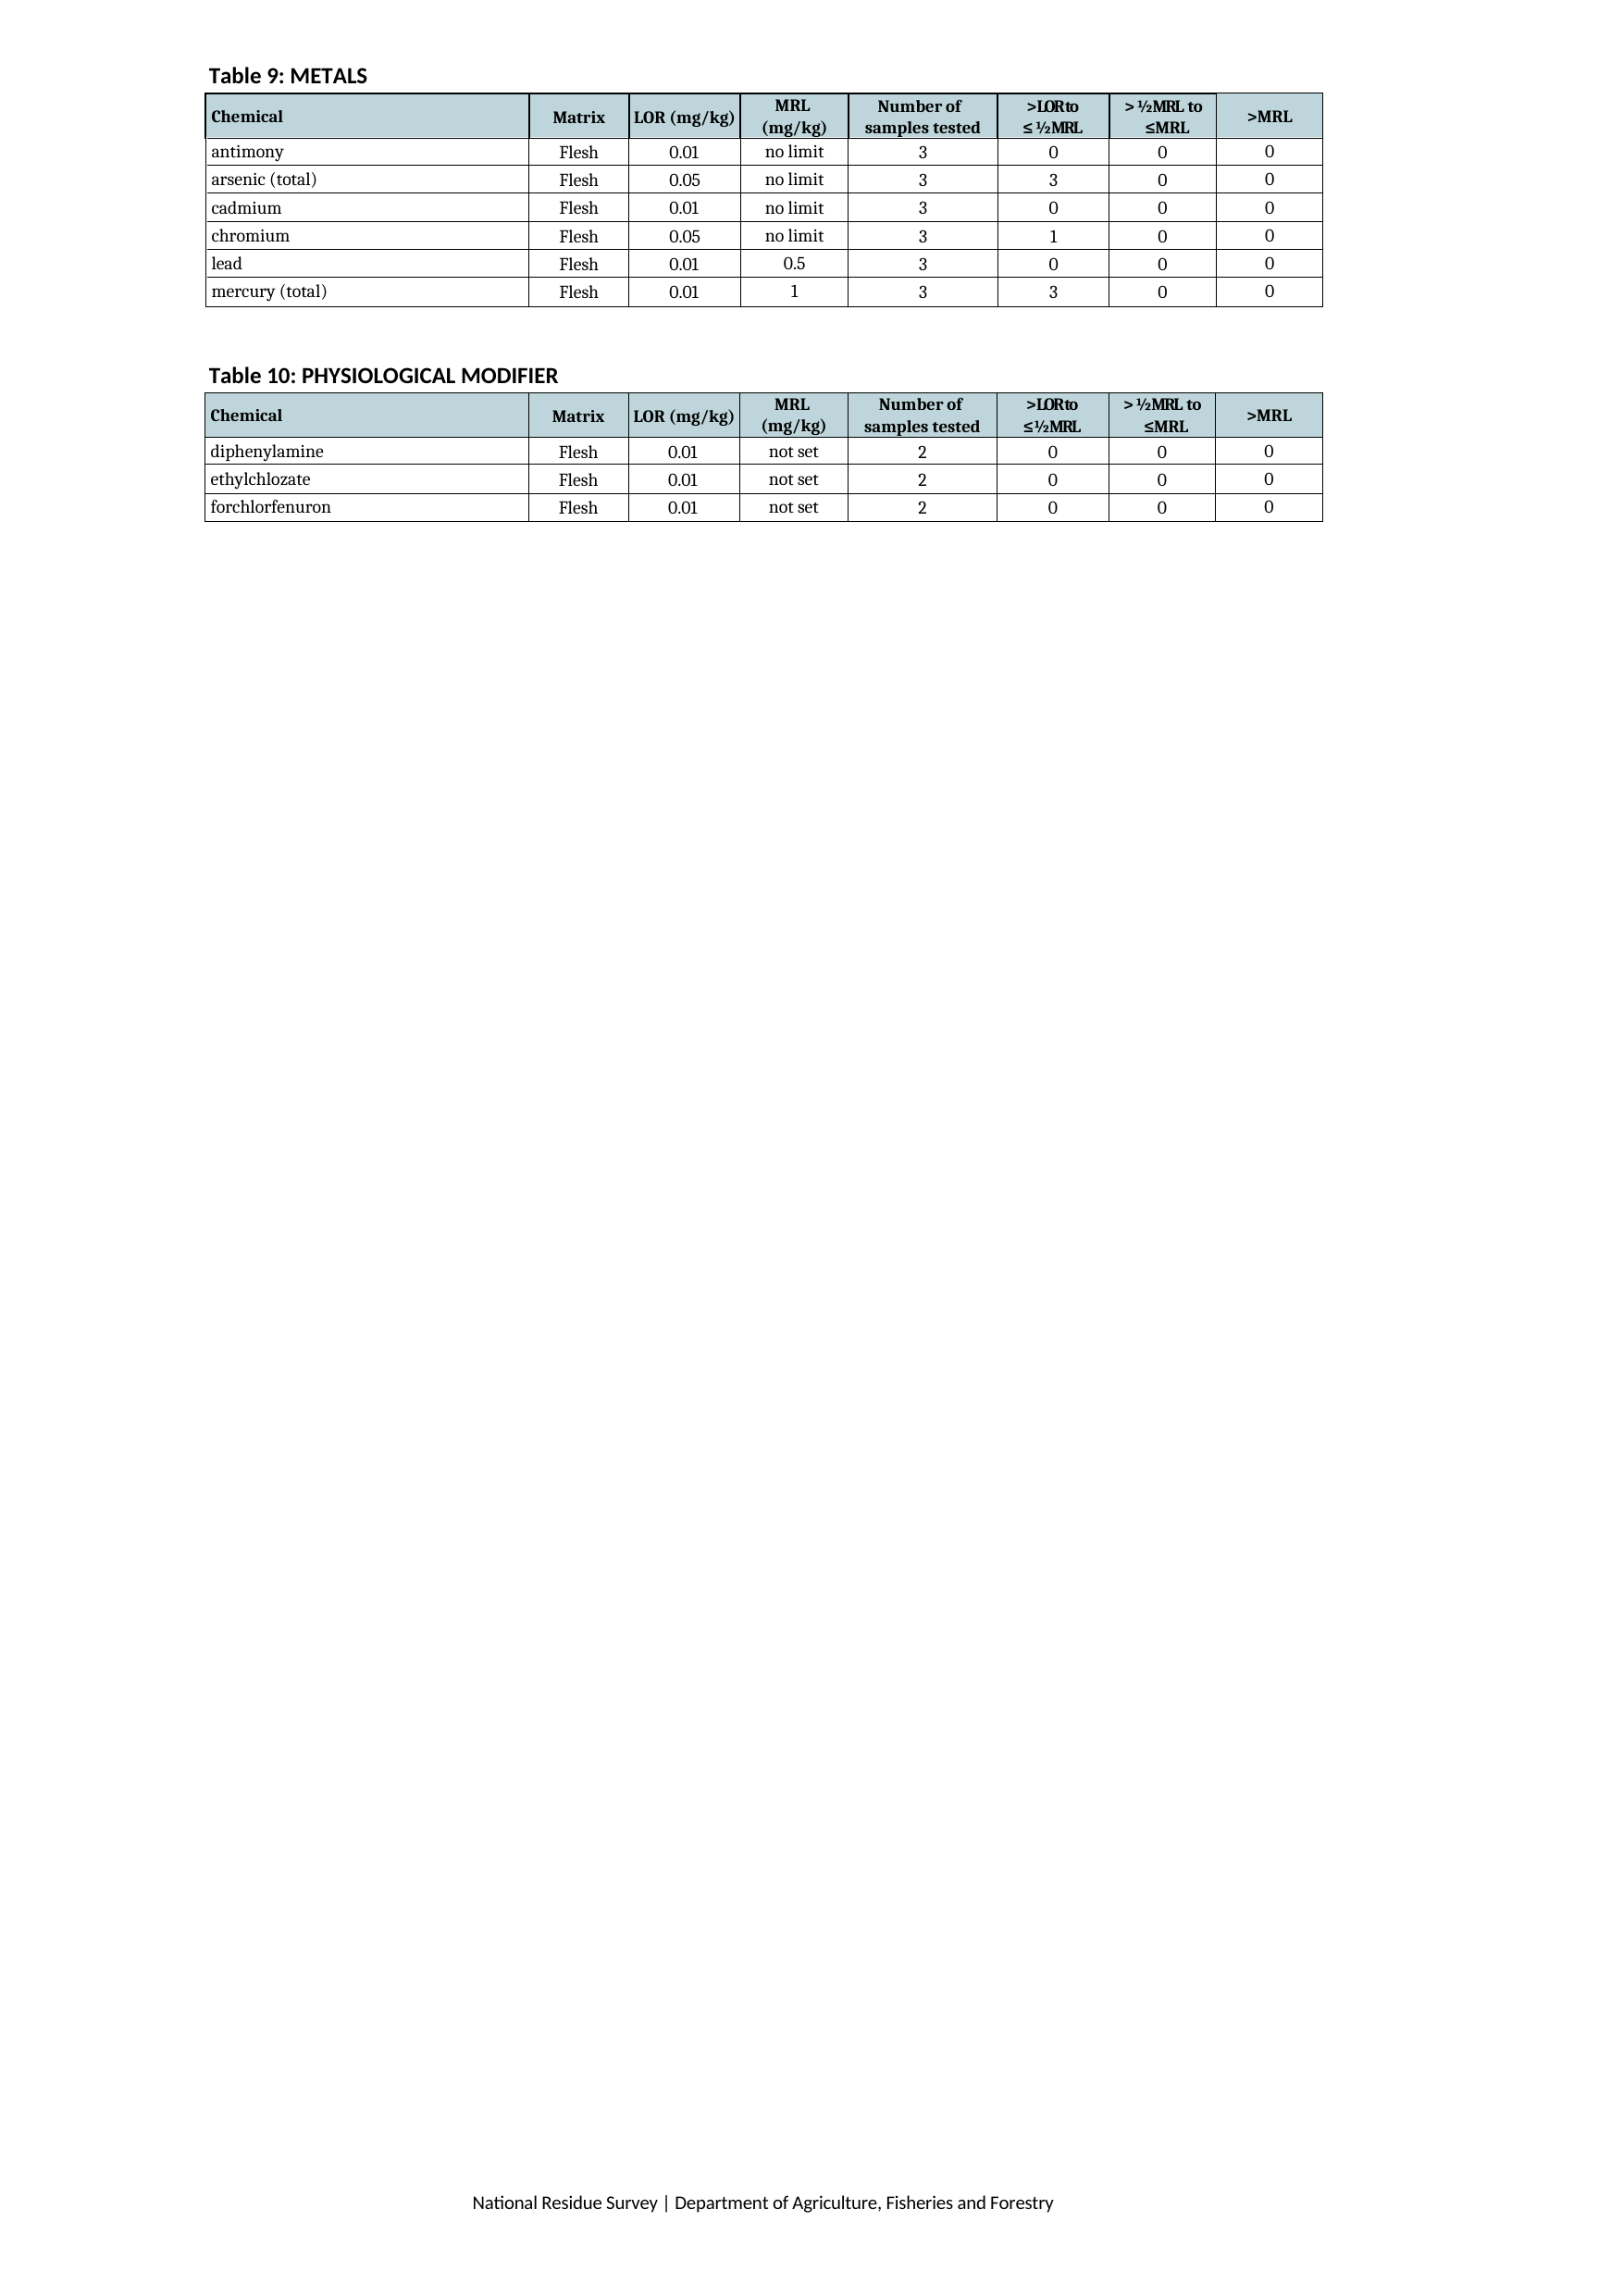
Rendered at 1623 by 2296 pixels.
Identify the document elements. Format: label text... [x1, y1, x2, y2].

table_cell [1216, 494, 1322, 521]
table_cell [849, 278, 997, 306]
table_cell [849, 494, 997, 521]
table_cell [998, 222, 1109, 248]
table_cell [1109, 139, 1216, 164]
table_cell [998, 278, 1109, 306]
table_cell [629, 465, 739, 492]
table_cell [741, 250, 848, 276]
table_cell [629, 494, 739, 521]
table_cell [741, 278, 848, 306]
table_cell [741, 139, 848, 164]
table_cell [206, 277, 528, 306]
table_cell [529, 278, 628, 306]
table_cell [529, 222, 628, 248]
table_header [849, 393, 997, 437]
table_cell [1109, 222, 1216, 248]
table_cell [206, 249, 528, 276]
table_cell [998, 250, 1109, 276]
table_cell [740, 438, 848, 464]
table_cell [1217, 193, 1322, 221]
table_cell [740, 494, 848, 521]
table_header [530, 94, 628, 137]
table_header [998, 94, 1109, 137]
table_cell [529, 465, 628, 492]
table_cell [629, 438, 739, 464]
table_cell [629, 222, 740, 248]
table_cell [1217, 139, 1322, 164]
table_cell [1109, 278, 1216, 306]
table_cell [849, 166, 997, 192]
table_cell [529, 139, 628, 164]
text National Residue Survey | Department of Agriculture, Fisheries and Forestry [202, 2194, 1324, 2214]
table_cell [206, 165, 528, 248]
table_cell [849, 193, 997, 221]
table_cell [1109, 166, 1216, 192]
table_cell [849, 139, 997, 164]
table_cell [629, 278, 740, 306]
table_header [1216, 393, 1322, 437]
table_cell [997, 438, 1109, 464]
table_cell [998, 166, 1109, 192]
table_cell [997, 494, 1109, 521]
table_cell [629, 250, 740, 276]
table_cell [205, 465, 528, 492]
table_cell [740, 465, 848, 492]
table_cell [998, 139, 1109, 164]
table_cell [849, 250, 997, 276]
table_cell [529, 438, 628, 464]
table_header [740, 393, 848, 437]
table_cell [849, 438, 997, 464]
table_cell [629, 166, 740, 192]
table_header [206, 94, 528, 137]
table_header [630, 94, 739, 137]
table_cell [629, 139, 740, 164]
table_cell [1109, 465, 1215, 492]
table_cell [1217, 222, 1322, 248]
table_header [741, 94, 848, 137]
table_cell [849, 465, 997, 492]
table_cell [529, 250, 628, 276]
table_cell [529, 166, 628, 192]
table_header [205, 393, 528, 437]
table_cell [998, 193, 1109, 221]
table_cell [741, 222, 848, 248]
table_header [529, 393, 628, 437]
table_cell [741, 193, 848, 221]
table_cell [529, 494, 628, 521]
text Table 10: PHYSIOLOGICAL MODIFIER [209, 363, 1324, 389]
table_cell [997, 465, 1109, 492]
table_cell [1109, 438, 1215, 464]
text Table 9: METALS [209, 63, 1324, 89]
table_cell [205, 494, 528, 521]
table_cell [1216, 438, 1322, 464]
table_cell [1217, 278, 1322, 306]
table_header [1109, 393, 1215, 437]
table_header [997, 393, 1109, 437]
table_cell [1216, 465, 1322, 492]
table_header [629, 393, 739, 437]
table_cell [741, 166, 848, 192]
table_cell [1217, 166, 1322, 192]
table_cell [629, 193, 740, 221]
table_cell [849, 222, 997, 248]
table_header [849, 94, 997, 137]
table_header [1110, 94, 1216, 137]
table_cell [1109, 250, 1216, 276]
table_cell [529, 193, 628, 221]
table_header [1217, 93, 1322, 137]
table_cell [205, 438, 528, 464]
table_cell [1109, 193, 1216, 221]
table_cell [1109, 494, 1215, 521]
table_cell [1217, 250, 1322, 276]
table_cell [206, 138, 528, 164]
